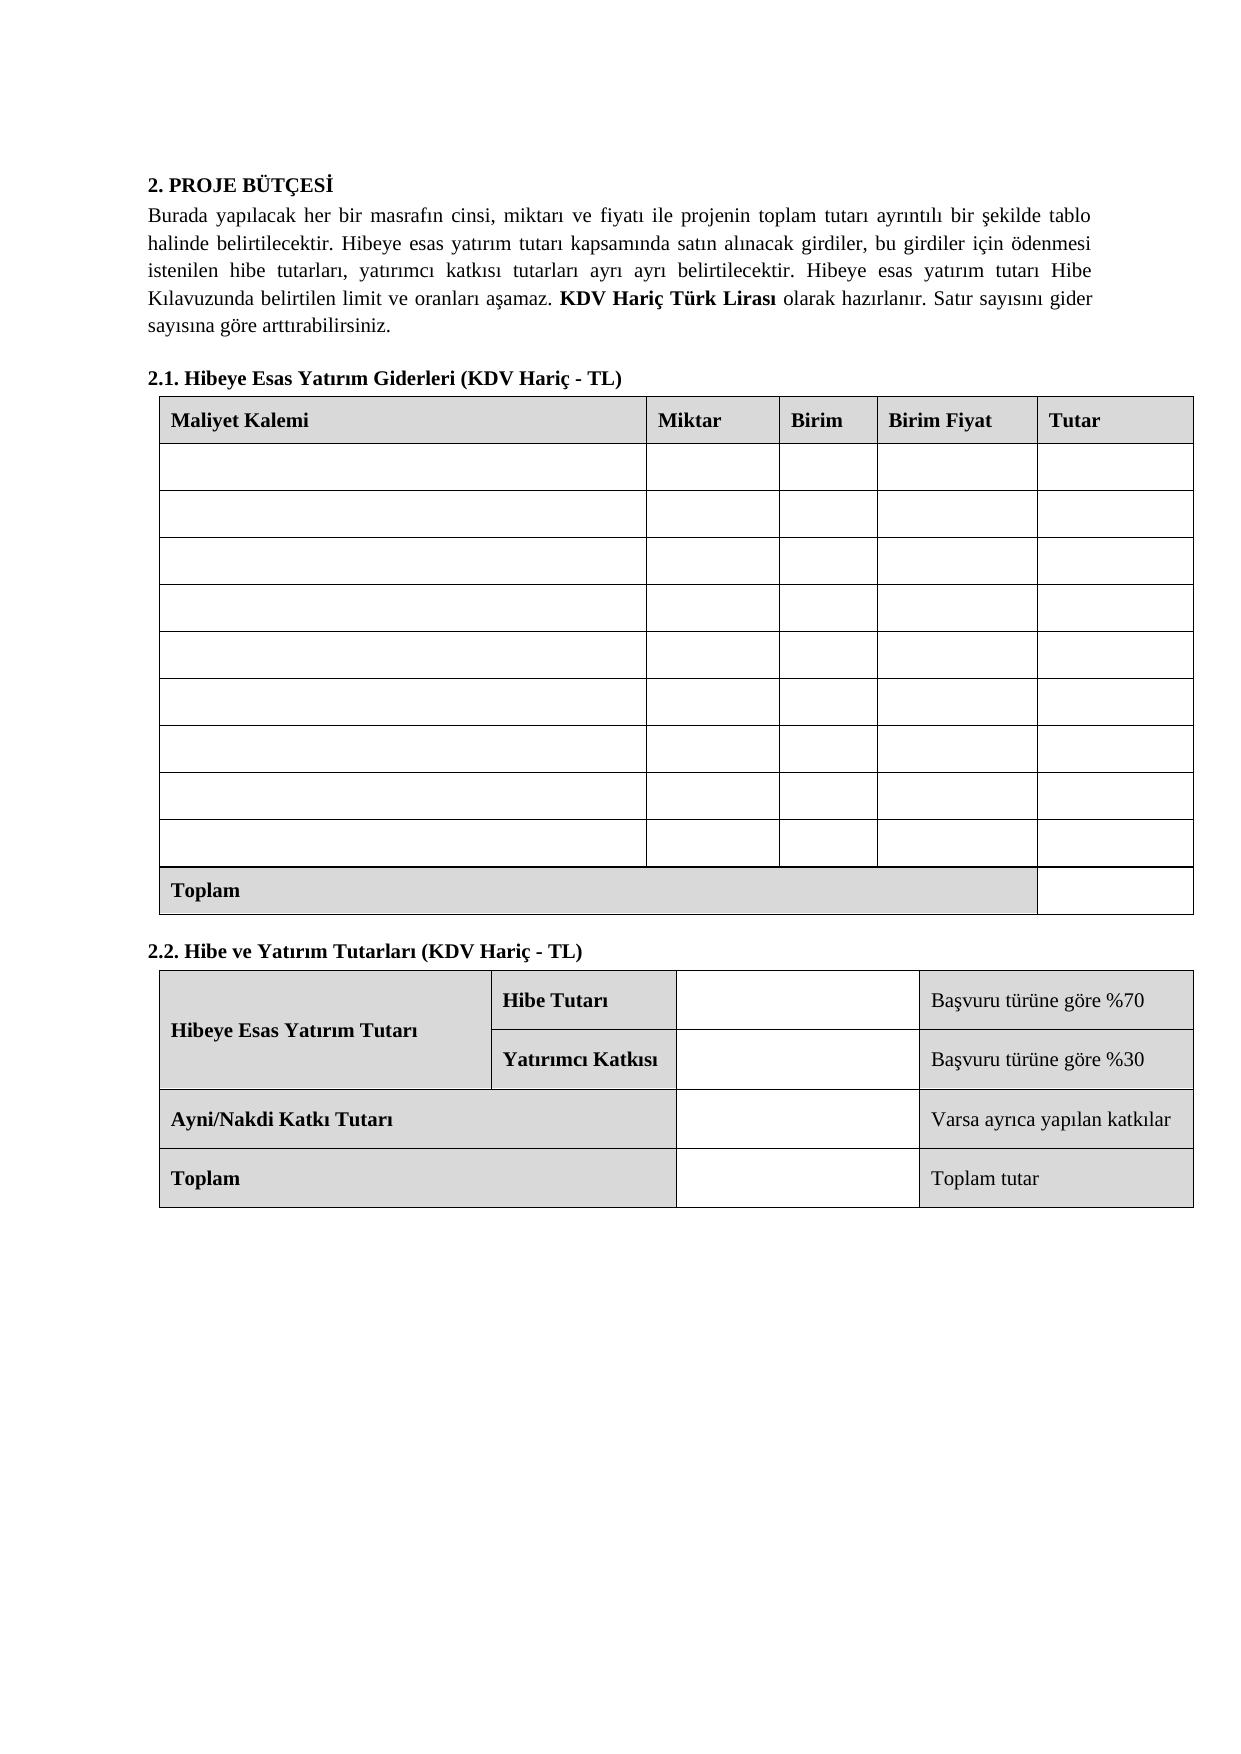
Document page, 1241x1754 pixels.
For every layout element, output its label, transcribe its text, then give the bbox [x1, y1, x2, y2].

table_cell [878, 820, 1037, 866]
table_cell Toplam [160, 1149, 676, 1207]
table_cell Başvuru türüne göre %30 [920, 1030, 1193, 1088]
table_header Hibeye Esas Yatırım Tutarı [160, 971, 491, 1088]
table_header Birim [780, 397, 877, 443]
table_cell [647, 538, 779, 584]
table_cell [647, 820, 779, 866]
table_header Maliyet Kalemi [160, 397, 646, 443]
table_cell Ayni/Nakdi Katkı Tutarı [160, 1090, 676, 1148]
table_cell [878, 585, 1037, 631]
table_cell [780, 820, 877, 866]
table_cell [160, 538, 646, 584]
table_cell [780, 585, 877, 631]
table_cell [647, 444, 779, 490]
text 2. PROJE BÜTÇESİ [148, 173, 1093, 197]
table_cell [780, 632, 877, 678]
text Burada yapılacak her bir masrafın cinsi, miktarı ve fiyatı ile projenin toplam tutarı ayrıntılı bir şekilde tablo halinde belirtilecektir. Hibeye esas yatırım tutarı kapsamında satın alınacak girdiler, bu girdiler için ödenmesi istenilen hibe tutarları, yatırımcı katkısı tutarları ayrı ayrı belirtilecektir. Hibeye esas yatırım tutarı Hibe Kılavuzunda belirtilen limit ve oranları aşamaz. KDV Hariç Türk Lirası olarak hazırlanır. Satır sayısını gider sayısına göre arttırabilirsiniz. [148, 203, 1093, 337]
table_cell [647, 726, 779, 772]
table_header [677, 971, 919, 1029]
table_cell Varsa ayrıca yapılan katkılar [920, 1090, 1193, 1148]
table_cell [1038, 491, 1193, 537]
table_cell [1038, 585, 1193, 631]
table_cell [160, 820, 646, 866]
table_cell [780, 444, 877, 490]
table_cell [160, 491, 646, 537]
table_cell [1038, 444, 1193, 490]
table_cell [1038, 632, 1193, 678]
table_header Başvuru türüne göre %70 [920, 971, 1193, 1029]
table_cell [647, 679, 779, 725]
table_cell [160, 632, 646, 678]
table_cell Toplam tutar [920, 1149, 1193, 1207]
table_cell [780, 726, 877, 772]
table_header Tutar [1038, 397, 1193, 443]
table_cell [647, 585, 779, 631]
table_cell [160, 679, 646, 725]
table_header Miktar [647, 397, 779, 443]
table_cell [647, 773, 779, 819]
table_cell [780, 773, 877, 819]
table_cell [878, 491, 1037, 537]
table_cell [1038, 820, 1193, 866]
table_header Birim Fiyat [878, 397, 1037, 443]
table_cell [677, 1149, 919, 1207]
table_cell [647, 632, 779, 678]
table_cell [160, 773, 646, 819]
table_cell [677, 1030, 919, 1088]
table_cell [160, 726, 646, 772]
table_cell [647, 491, 779, 537]
table_cell [878, 538, 1037, 584]
table_cell [780, 538, 877, 584]
table_cell [878, 679, 1037, 725]
table_cell [878, 444, 1037, 490]
text 2.1. Hibeye Esas Yatırım Giderleri (KDV Hariç - TL) [148, 366, 1093, 390]
table_cell [160, 444, 646, 490]
table_cell [1038, 679, 1193, 725]
table_cell [160, 585, 646, 631]
table_cell [1038, 868, 1193, 913]
table_cell [878, 773, 1037, 819]
text 2.2. Hibe ve Yatırım Tutarları (KDV Hariç - TL) [148, 939, 1093, 963]
table_cell [677, 1090, 919, 1148]
table_cell [878, 632, 1037, 678]
table_cell [878, 726, 1037, 772]
table_cell [1038, 726, 1193, 772]
table_cell Yatırımcı Katkısı [492, 1030, 676, 1088]
table_header Hibe Tutarı [492, 971, 676, 1029]
table_cell [780, 679, 877, 725]
table_cell [1038, 773, 1193, 819]
table_cell [1038, 538, 1193, 584]
table_cell Toplam [160, 868, 1037, 913]
table_cell [780, 491, 877, 537]
